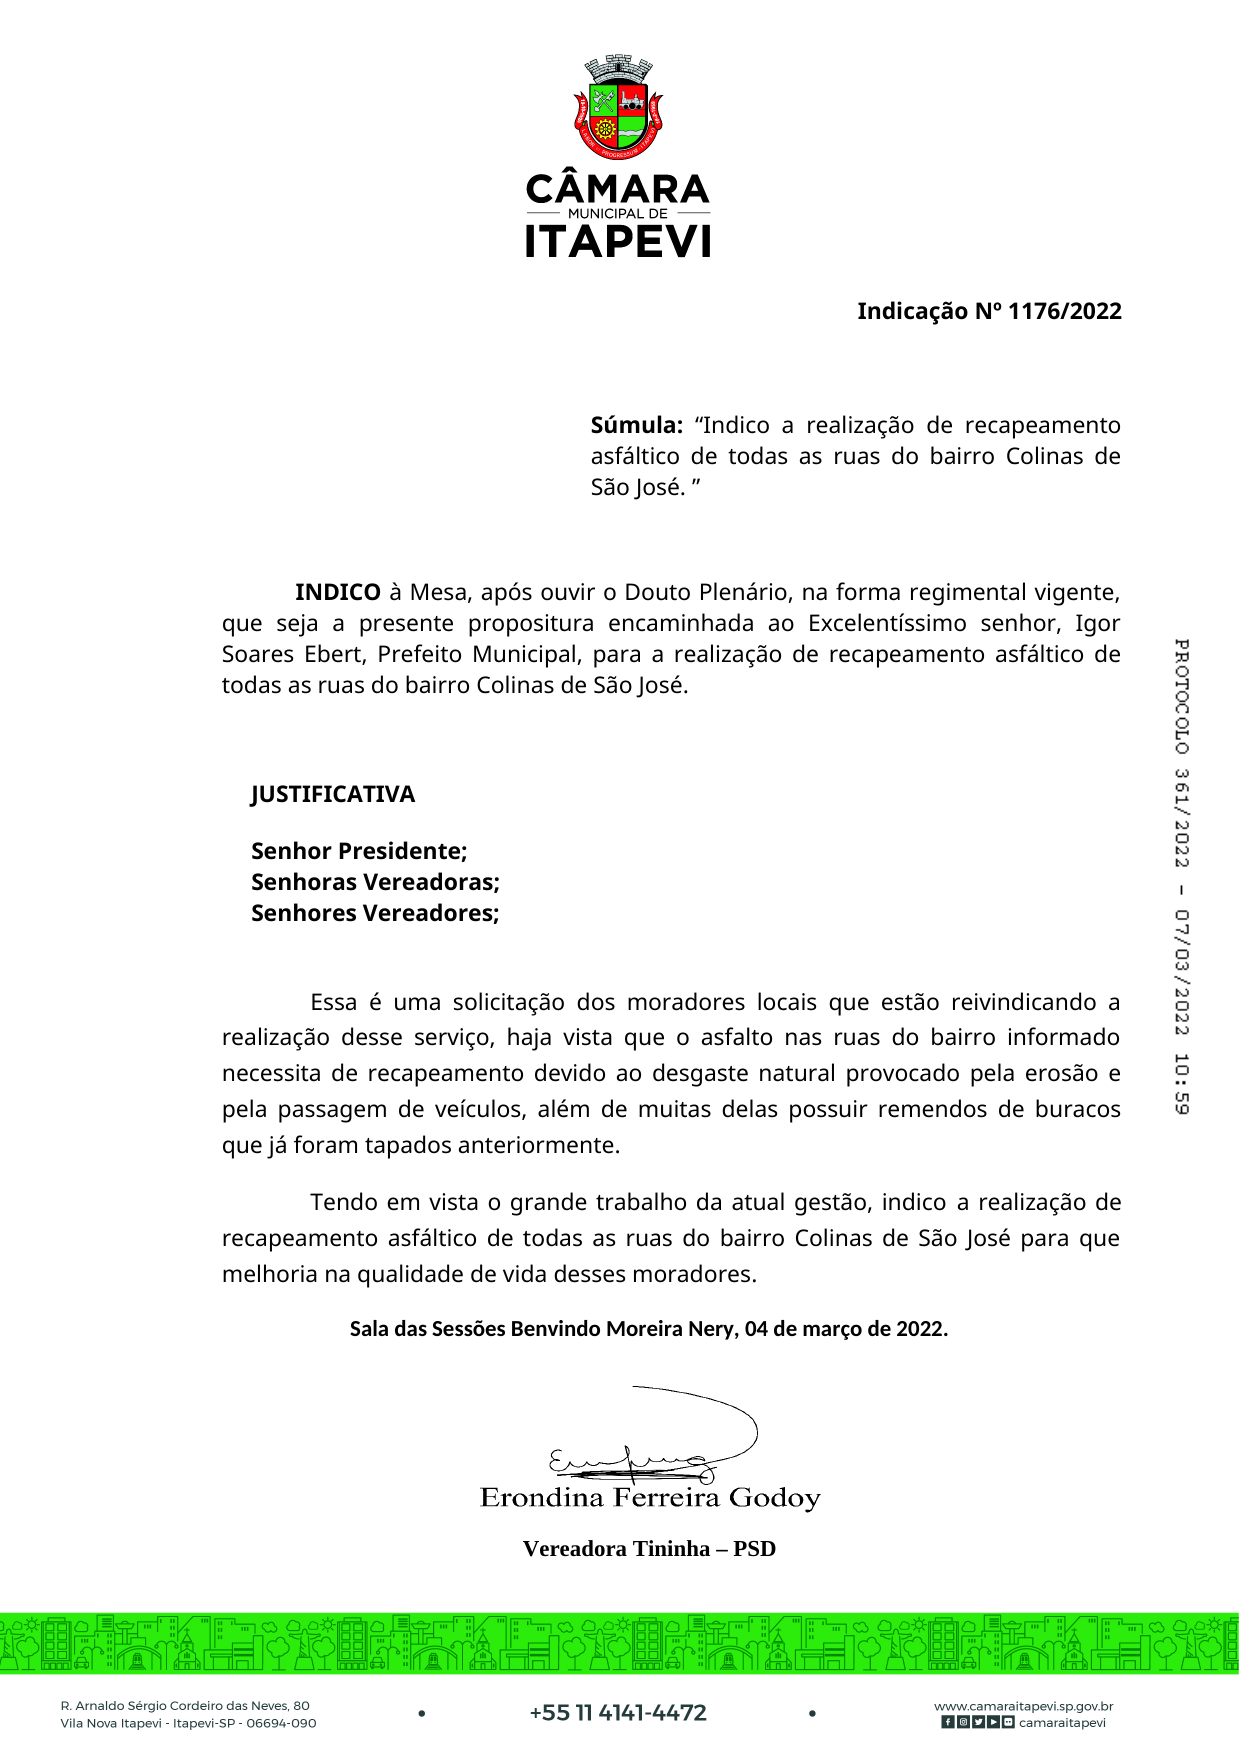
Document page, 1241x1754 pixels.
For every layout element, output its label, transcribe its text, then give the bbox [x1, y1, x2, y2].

text INDICO à Mesa, após ouvir o Douto Plenário, na forma regimental vigente, que seja a presente propositura encaminhada ao Excelentíssimo senhor, Igor Soares Ebert, Prefeito Municipal, para a realização de recapeamento asfáltico de todas as ruas do bairro Colinas de São José. [222, 576, 1122, 701]
text Senhoras Vereadoras; [177, 866, 1122, 897]
text Sala das Sessões Benvindo Moreira Nery, 04 de março de 2022. [177, 1314, 1122, 1343]
text Senhores Vereadores; [177, 897, 1122, 929]
text Essa é uma solicitação dos moradores locais que estão reivindicando a realização desse serviço, haja vista que o asfalto nas ruas do bairro informado necessita de recapeamento devido ao desgaste natural provocado pela erosão e pela passagem de veículos, além de muitas delas possuir remendos de buracos que já foram tapados anteriormente. [222, 985, 1122, 1160]
picture [0, 0, 1239, 1754]
text Indicação Nº 1176/2022 [177, 295, 1122, 327]
text Senhor Presidente; [177, 835, 1122, 866]
text Súmula: “Indico a realização de recapeamento asfáltico de todas as ruas do bairro Colinas de São José. ” [591, 409, 1122, 503]
text Tendo em vista o grande trabalho da atual gestão, indico a realização de recapeamento asfáltico de todas as ruas do bairro Colinas de São José para que melhoria na qualidade de vida desses moradores. [222, 1186, 1122, 1289]
text Vereadora Tininha – PSD [177, 1535, 1122, 1561]
text JUSTIFICATIVA [177, 778, 1122, 809]
